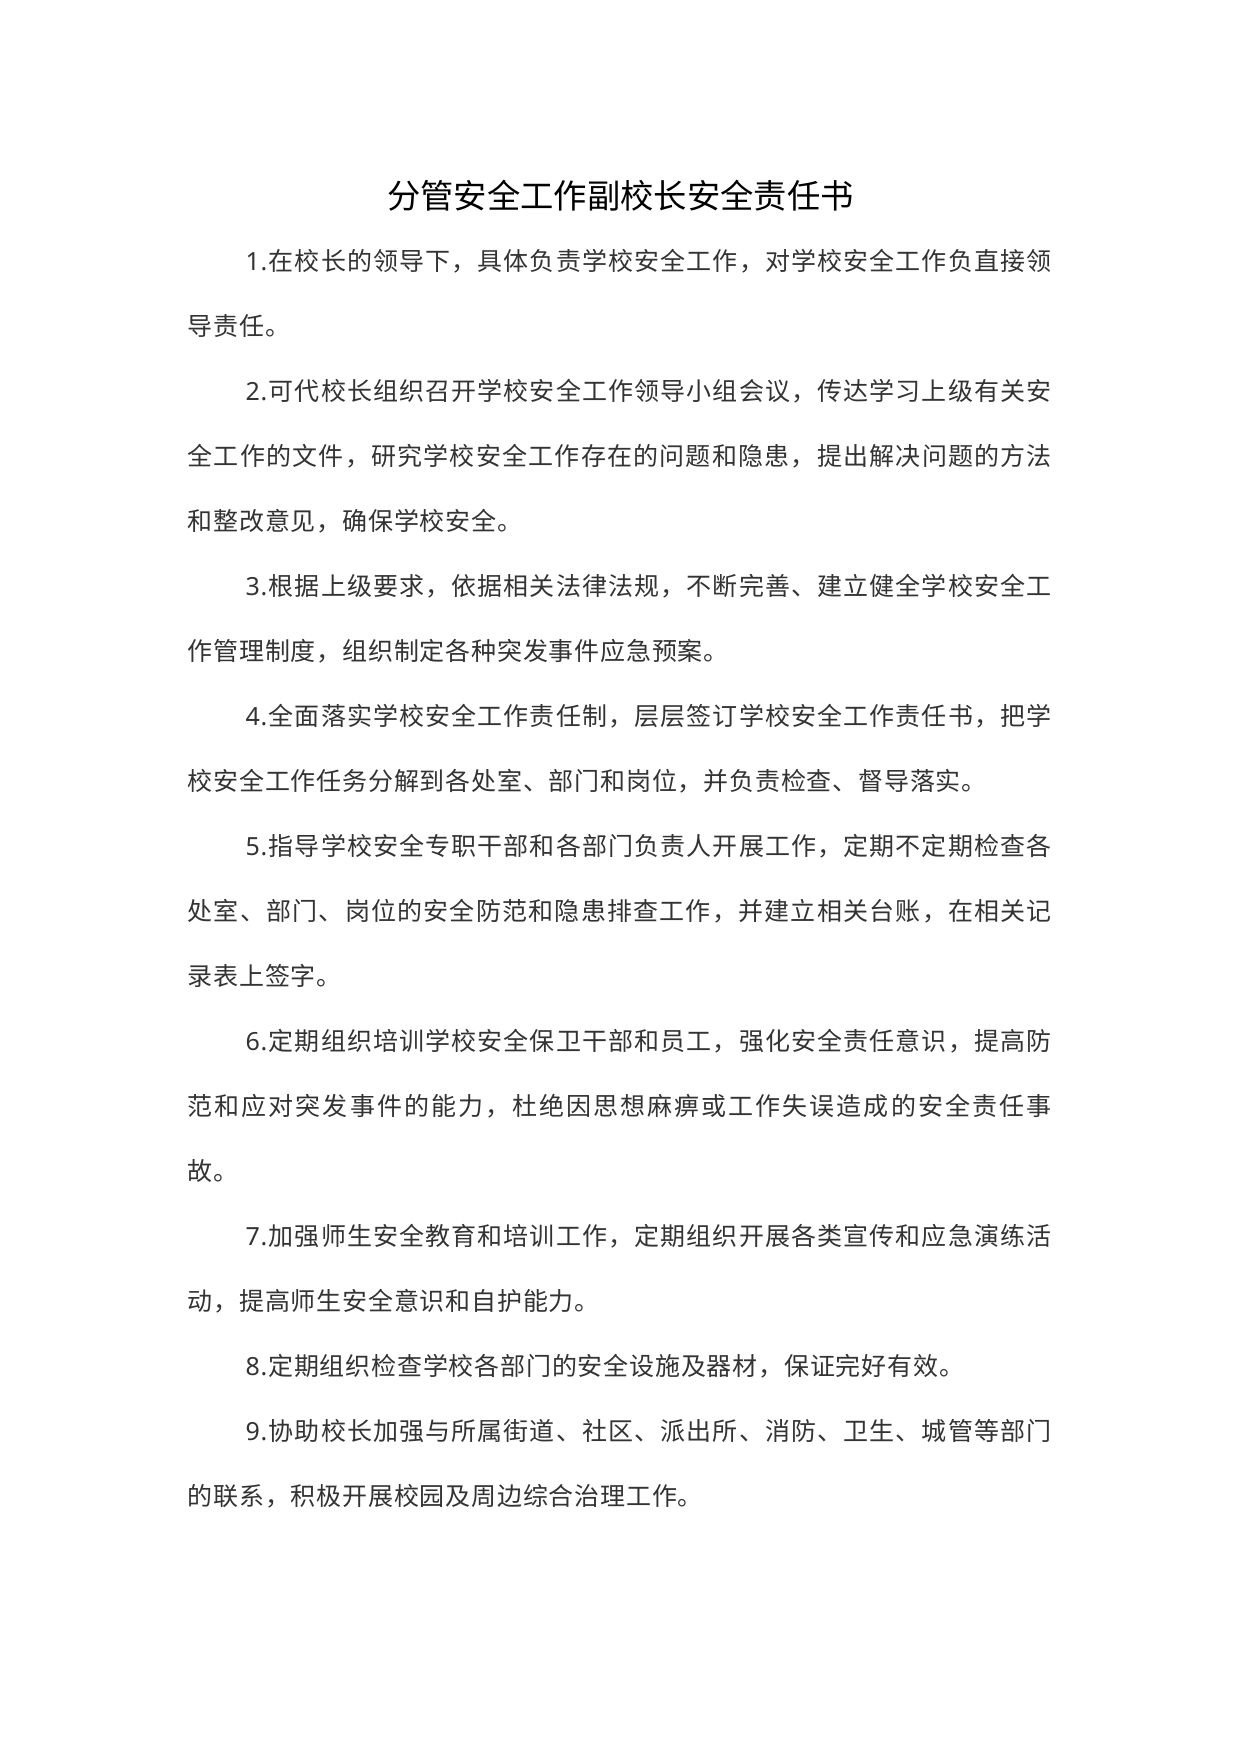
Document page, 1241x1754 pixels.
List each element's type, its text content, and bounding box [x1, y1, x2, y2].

text 8.定期组织检查学校各部门的安全设施及器材，保证完好有效。 [187, 1332, 1053, 1397]
text 2.可代校长组织召开学校安全工作领导小组会议，传达学习上级有关安全工作的文件，研究学校安全工作存在的问题和隐患，提出解决问题的方法和整改意见，确保学校安全。 [187, 357, 1053, 552]
text 4.全面落实学校安全工作责任制，层层签订学校安全工作责任书，把学校安全工作任务分解到各处室、部门和岗位，并负责检查、督导落实。 [187, 682, 1053, 812]
text 3.根据上级要求，依据相关法律法规，不断完善、建立健全学校安全工作管理制度，组织制定各种突发事件应急预案。 [187, 552, 1053, 682]
text 6.定期组织培训学校安全保卫干部和员工，强化安全责任意识，提高防范和应对突发事件的能力，杜绝因思想麻痹或工作失误造成的安全责任事故。 [187, 1007, 1053, 1202]
text 9.协助校长加强与所属街道、社区、派出所、消防、卫生、城管等部门的联系，积极开展校园及周边综合治理工作。 [187, 1397, 1053, 1527]
text 7.加强师生安全教育和培训工作，定期组织开展各类宣传和应急演练活动，提高师生安全意识和自护能力。 [187, 1202, 1053, 1332]
text 分管安全工作副校长安全责任书 [187, 162, 1053, 227]
text 5.指导学校安全专职干部和各部门负责人开展工作，定期不定期检查各处室、部门、岗位的安全防范和隐患排查工作，并建立相关台账，在相关记录表上签字。 [187, 812, 1053, 1007]
text 1.在校长的领导下，具体负责学校安全工作，对学校安全工作负直接领导责任。 [187, 227, 1053, 357]
